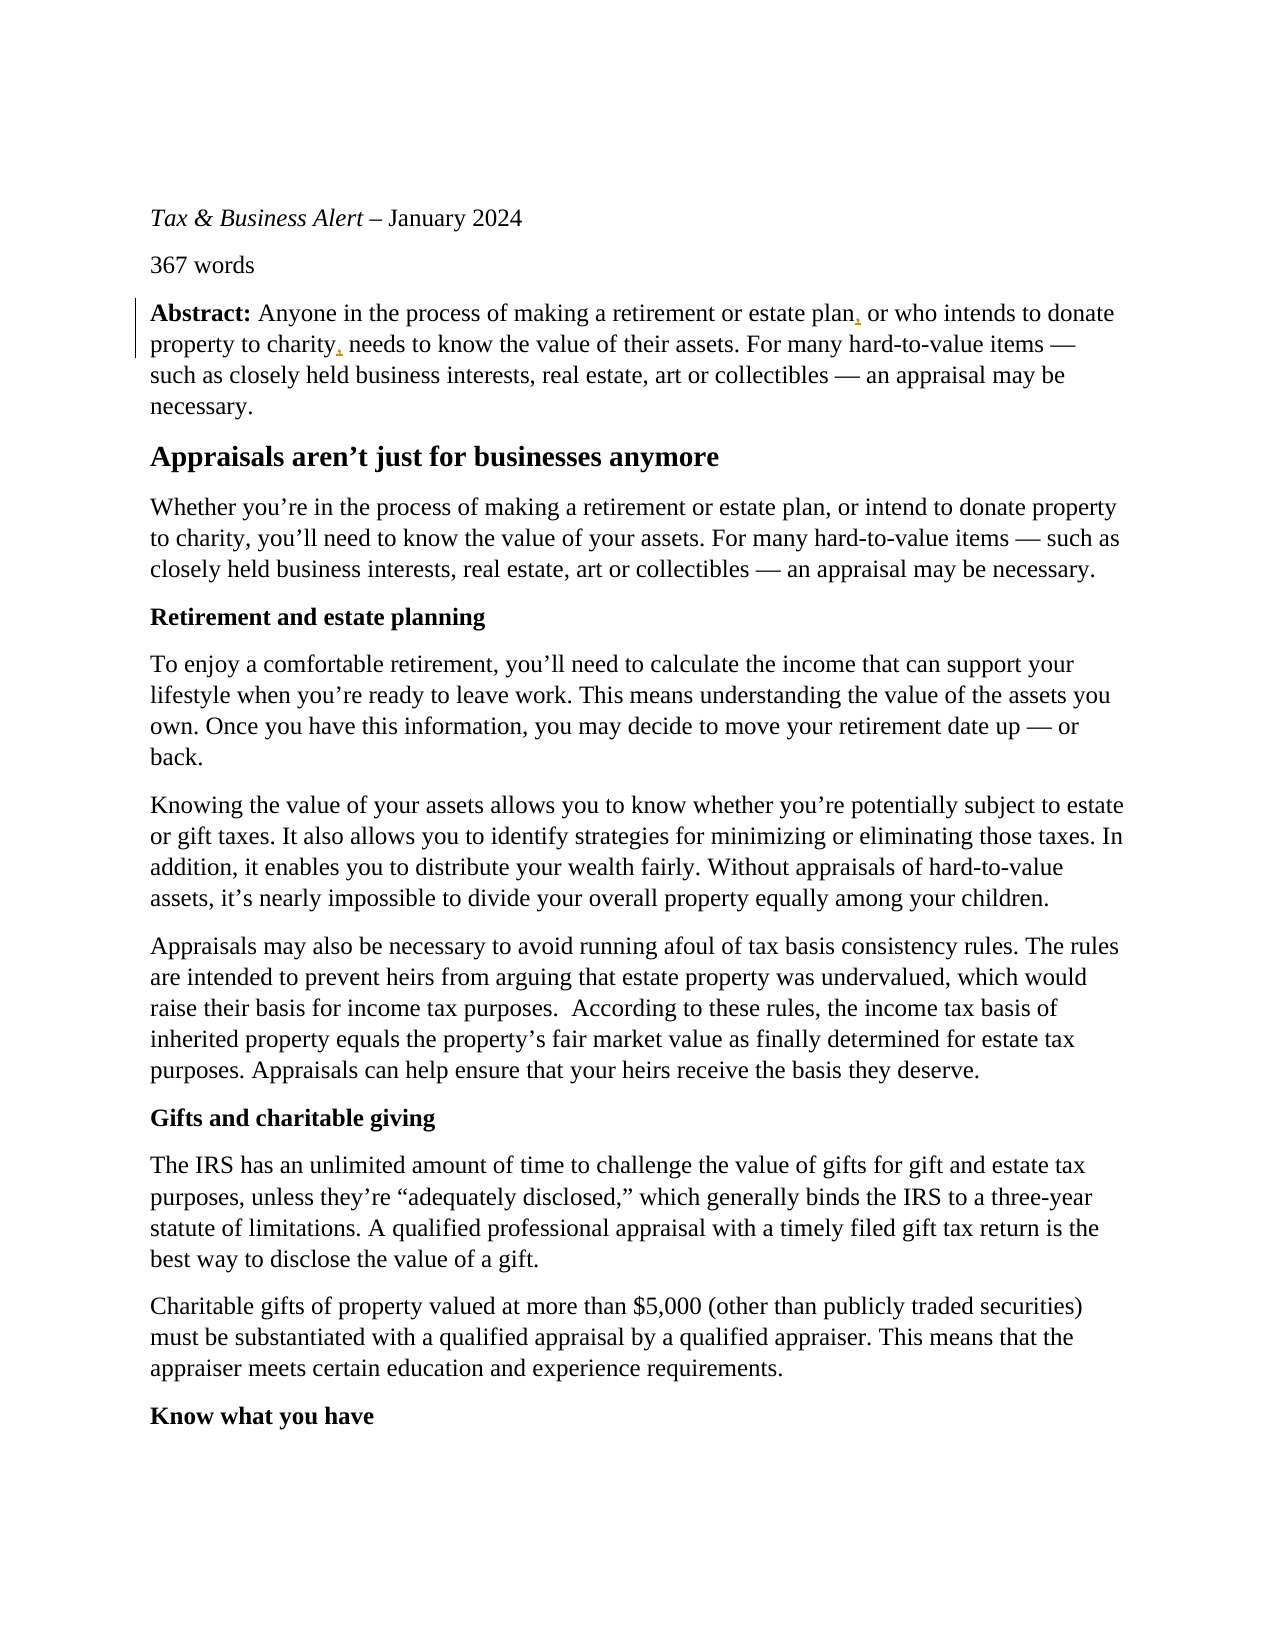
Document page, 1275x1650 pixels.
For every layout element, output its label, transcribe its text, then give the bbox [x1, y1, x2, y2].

text The IRS has an unlimited amount of time to challenge the value of gifts for gift and estate tax purposes, unless they’re “adequately disclosed,” which generally binds the IRS to a three-year statute of limitations. A qualified professional appraisal with a timely filed gift tax return is the best way to disclose the value of a gift. [150, 1151, 1125, 1272]
text Appraisals aren’t just for businesses anymore [150, 439, 1125, 473]
text 367 words [150, 251, 1125, 279]
text Know what you have [150, 1401, 1125, 1430]
text Tax & Business Alert – January 2024 [150, 203, 1125, 232]
text Charitable gifts of property valued at more than $5,000 (other than publicly traded securities) must be substantiated with a qualified appraisal by a qualified appraiser. This means that the appraiser meets certain education and experience requirements. [150, 1291, 1125, 1382]
text Gifts and charitable giving [150, 1103, 1125, 1132]
text Whether you’re in the process of making a retirement or estate plan, or intend to donate property to charity, you’ll need to know the value of your assets. For many hard-to-value items — such as closely held business interests, real estate, art or collectibles — an appraisal may be necessary. [150, 492, 1125, 583]
text Knowing the value of your assets allows you to know whether you’re potentially subject to estate or gift taxes. It also allows you to identify strategies for minimizing or eliminating those taxes. In addition, it enables you to distribute your wealth fairly. Without appraisals of hard-to-value assets, it’s nearly impossible to divide your overall property equally among your children. [150, 790, 1125, 912]
text Appraisals may also be necessary to avoid running afoul of tax basis consistency rules. The rules are intended to prevent heirs from arguing that estate property was undervalued, which would raise their basis for income tax purposes. According to these rules, the income tax basis of inherited property equals the property’s fair market value as finally determined for estate tax purposes. Appraisals can help ensure that your heirs receive the basis they deserve. [150, 931, 1125, 1084]
text Retirement and estate planning [150, 602, 1125, 630]
text To enjoy a comfortable retirement, you’ll need to calculate the income that can support your lifestyle when you’re ready to leave work. This means understanding the value of the assets you own. Once you have this information, you may decide to move your retirement date up — or back. [150, 649, 1125, 771]
text Abstract: Anyone in the process of making a retirement or estate plan or who intends to donate property to charity needs to know the value of their assets. For many hard-to-value items — such as closely held business interests, real estate, art or collectibles — an appraisal may be necessary. [150, 298, 1125, 420]
